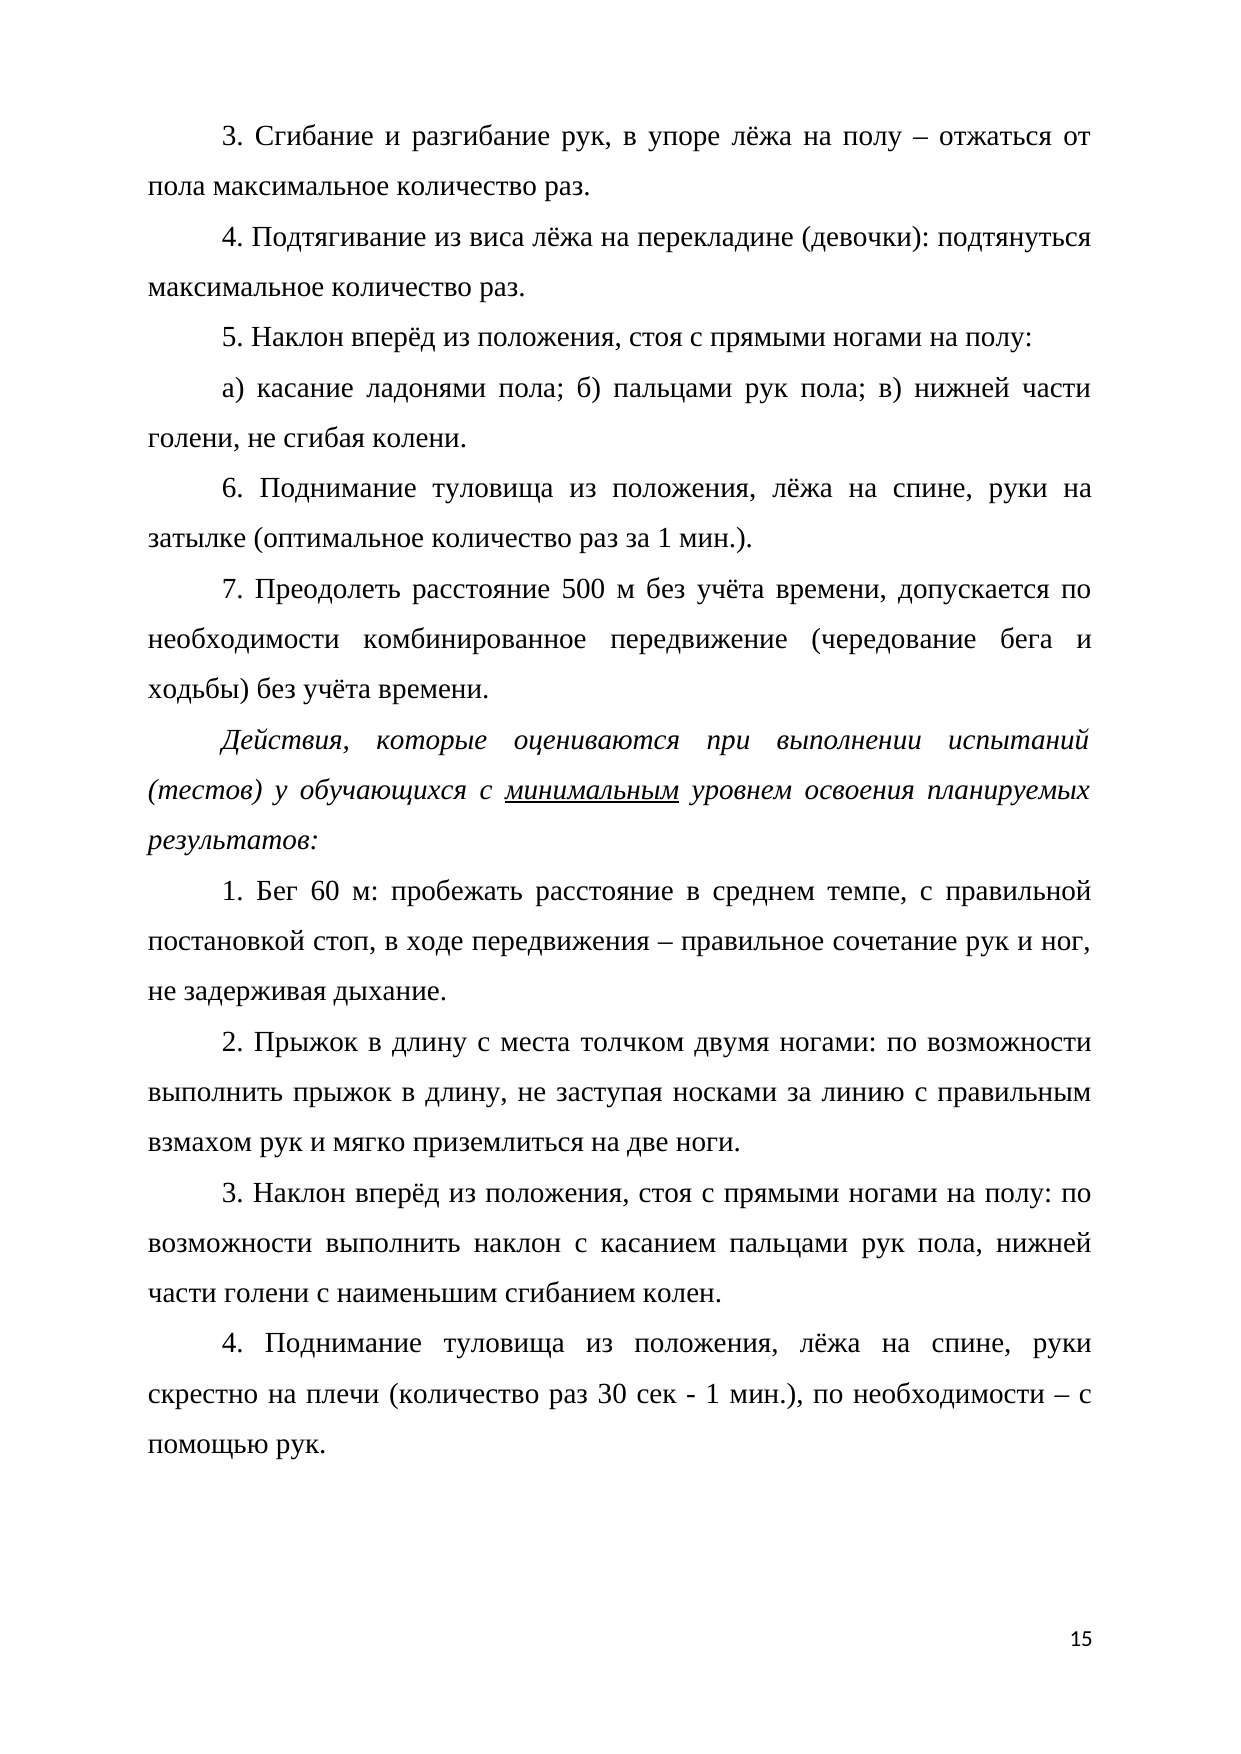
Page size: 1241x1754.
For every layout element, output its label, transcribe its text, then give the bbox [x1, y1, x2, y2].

text 4. Поднимание туловища из положения, лёжа на спине, руки скрестно на плечи (количество раз 30 сек - 1 мин.), по необходимости – с помощью рук. [148, 1326, 1092, 1460]
text 6. Поднимание туловища из положения, лёжа на спине, руки на затылке (оптимальное количество раз за 1 мин.). [148, 470, 1092, 554]
text 4. Подтягивание из виса лёжа на перекладине (девочки): подтянуться максимальное количество раз. [148, 219, 1092, 303]
text 5. Наклон вперёд из положения, стоя с прямыми ногами на полу: [148, 319, 1092, 353]
text 3. Наклон вперёд из положения, стоя с прямыми ногами на полу: по возможности выполнить наклон с касанием пальцами рук пола, нижней части голени с наименьшим сгибанием колен. [148, 1175, 1092, 1309]
text 2. Прыжок в длину с места толчком двумя ногами: по возможности выполнить прыжок в длину, не заступая носками за линию с правильным взмахом рук и мягко приземлиться на две ноги. [148, 1024, 1092, 1158]
text 1. Бег 60 м: пробежать расстояние в среднем темпе, с правильной постановкой стоп, в ходе передвижения – правильное сочетание рук и ног, не задерживая дыхание. [148, 873, 1092, 1007]
text 7. Преодолеть расстояние 500 м без учёта времени, допускается по необходимости комбинированное передвижение (чередование бега и ходьбы) без учёта времени. [148, 571, 1092, 705]
text 3. Сгибание и разгибание рук, в упоре лёжа на полу – отжаться от пола максимальное количество раз. [148, 118, 1092, 202]
text Действия, которые оцениваются при выполнении испытаний (тестов) у обучающихся с минимальным уровнем освоения планируемых результатов: [148, 722, 1092, 856]
text а) касание ладонями пола; б) пальцами рук пола; в) нижней части голени, не сгибая колени. [148, 370, 1092, 453]
